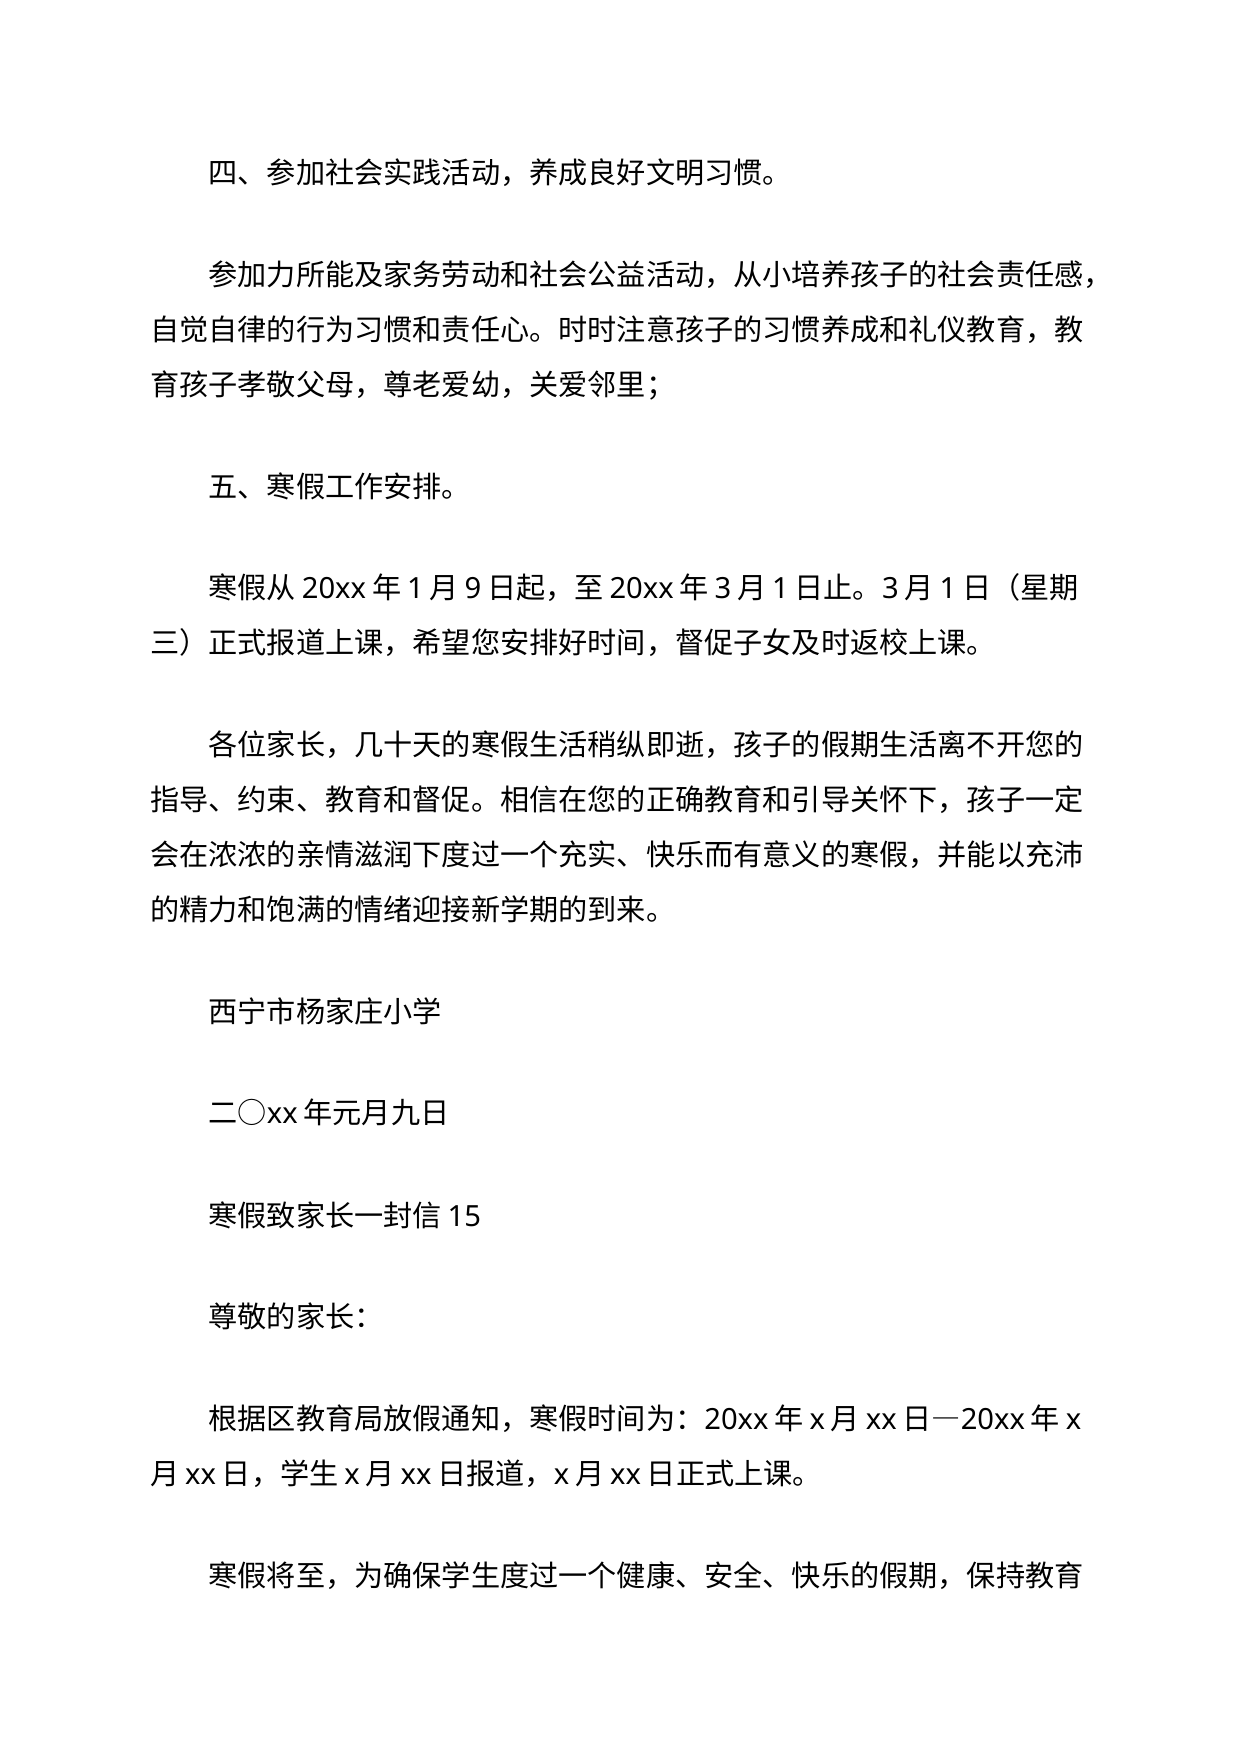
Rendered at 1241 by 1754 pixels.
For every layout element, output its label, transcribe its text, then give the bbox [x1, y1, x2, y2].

text 西宁市杨家庄小学 [150, 988, 1090, 1031]
text 五、寒假工作安排。 [150, 463, 1090, 506]
text 尊敬的家长： [150, 1294, 1090, 1336]
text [150, 1553, 1090, 1595]
text 二○xx年元月九日 [150, 1090, 1090, 1132]
text 四、参加社会实践活动，养成良好文明习惯。 [150, 150, 1090, 192]
text 寒假从20xx年1月9日起，至20xx年3月1日止。3月1日（星期三）正式报道上课，希望您安排好时间，督促子女及时返校上课。 [150, 565, 1090, 662]
text 根据区教育局放假通知，寒假时间为：20xx年x月xx日―20xx年x月xx日，学生x月xx日报道，x月xx日正式上课。 [150, 1396, 1090, 1493]
text 参加力所能及家务劳动和社会公益活动，从小培养孩子的社会责任感，自觉自律的行为习惯和责任心。时时注意孩子的习惯养成和礼仪教育，教育孩子孝敬父母，尊老爱幼，关爱邻里； [150, 252, 1090, 404]
text 各位家长，几十天的寒假生活稍纵即逝，孩子的假期生活离不开您的指导、约束、教育和督促。相信在您的正确教育和引导关怀下，孩子一定会在浓浓的亲情滋润下度过一个充实、快乐而有意义的寒假，并能以充沛的精力和饱满的情绪迎接新学期的到来。 [150, 722, 1090, 929]
text 寒假致家长一封信15 [150, 1192, 1090, 1234]
